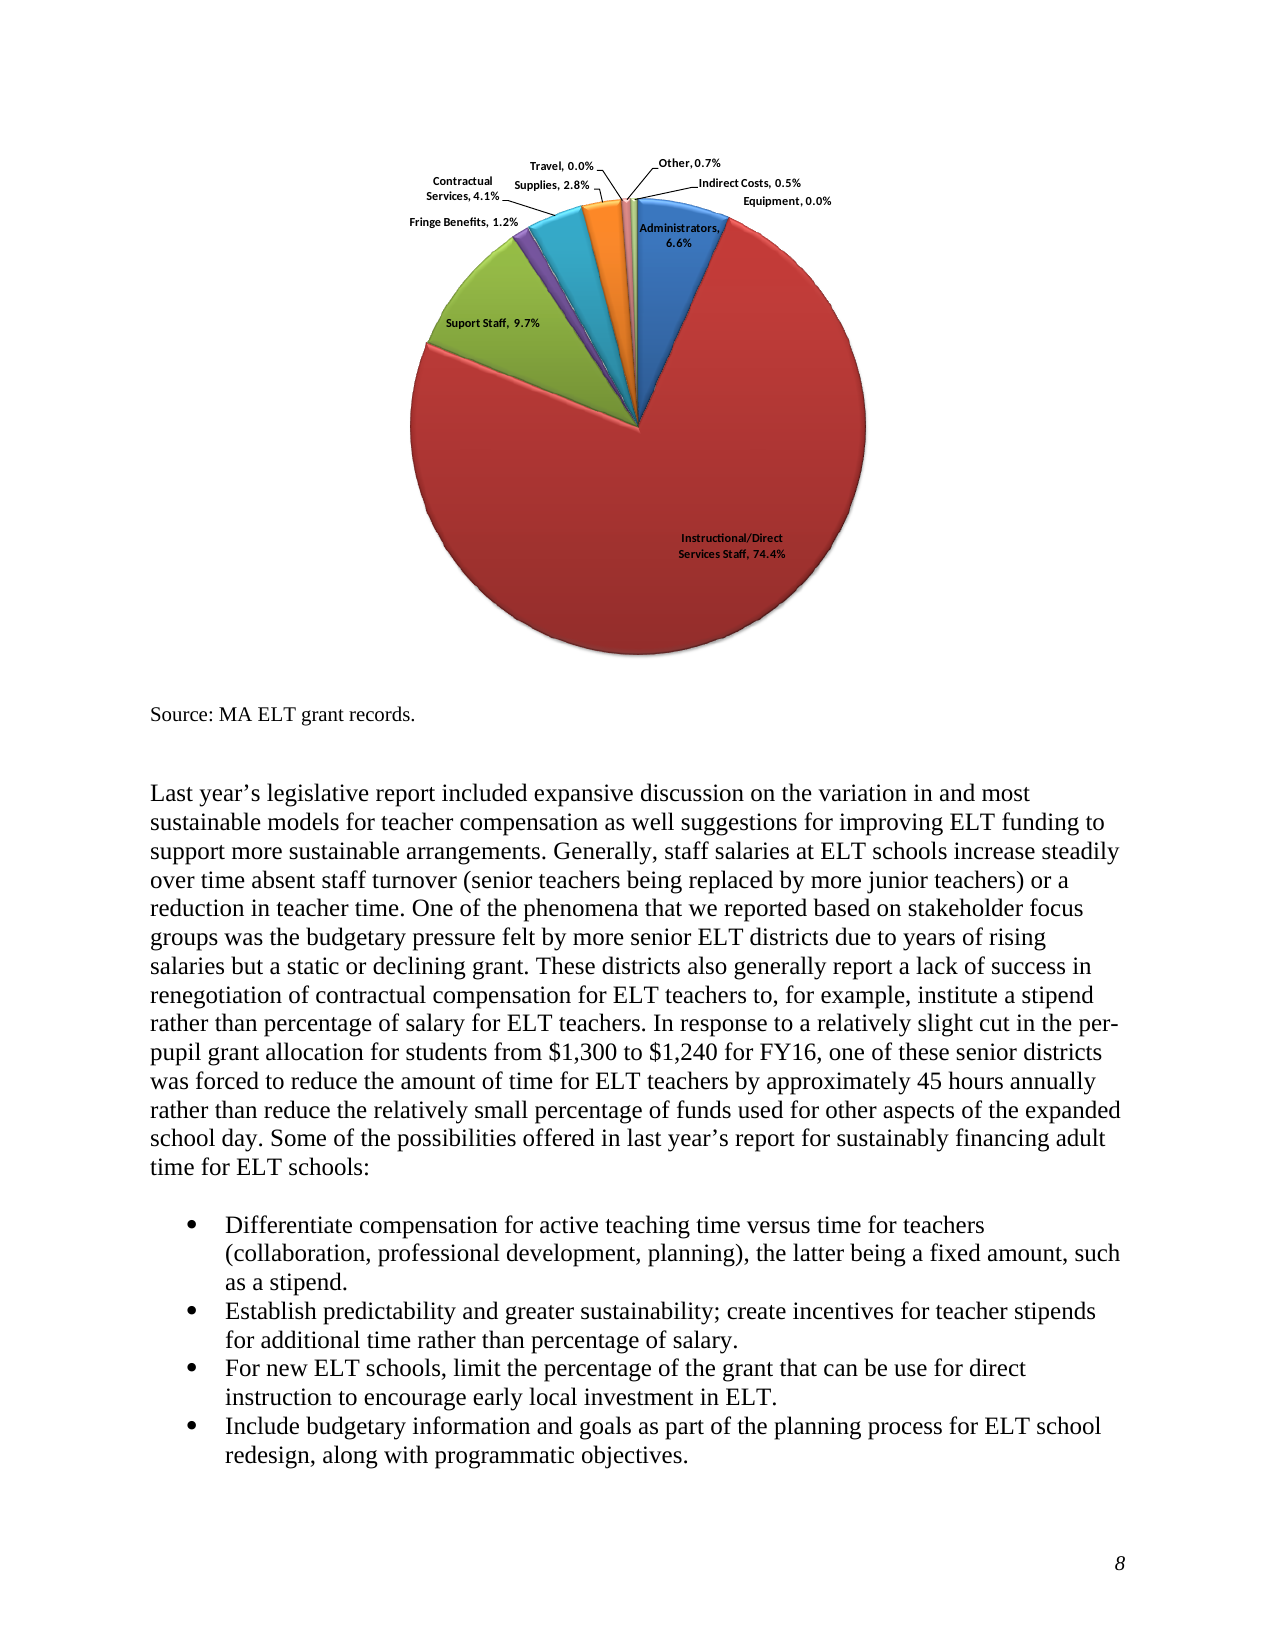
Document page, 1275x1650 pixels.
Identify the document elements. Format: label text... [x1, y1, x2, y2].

list For new ELT schools, limit the percentage of the grant that can be use for direct instruction to encourage early local investment in ELT. [187, 1353, 1125, 1411]
list Establish predictability and greater sustainability; create incentives for teacher stipends for additional time rather than percentage of salary. [187, 1296, 1125, 1353]
text Last year’s legislative report included expansive discussion on the variation in and most sustainable models for teacher compensation as well suggestions for improving ELT funding to support more sustainable arrangements. Generally, staff salaries at ELT schools increase steadily over time absent staff turnover (senior teachers being replaced by more junior teachers) or a reduction in teacher time. One of the phenomena that we reported based on stakeholder focus groups was the budgetary pressure felt by more senior ELT districts due to years of rising salaries but a static or declining grant. These districts also generally report a lack of success in renegotiation of contractual compensation for ELT teachers to, for example, institute a stipend rather than percentage of salary for ELT teachers. In response to a relatively slight cut in the per-pupil grant allocation for students from $1,300 to $1,240 for FY16, one of these senior districts was forced to reduce the amount of time for ELT teachers by approximately 45 hours annually rather than reduce the relatively small percentage of funds used for other aspects of the expanded school day. Some of the possibilities offered in last year’s report for sustainably financing adult time for ELT schools: [150, 778, 1125, 1181]
text Source: MA ELT grant records. [150, 702, 1125, 726]
list Differentiate compensation for active teaching time versus time for teachers (collaboration, professional development, planning), the latter being a fixed amount, such as a stipend. [187, 1210, 1125, 1296]
list Include budgetary information and goals as part of the planning process for ELT school redesign, along with programmatic objectives. [187, 1411, 1125, 1468]
